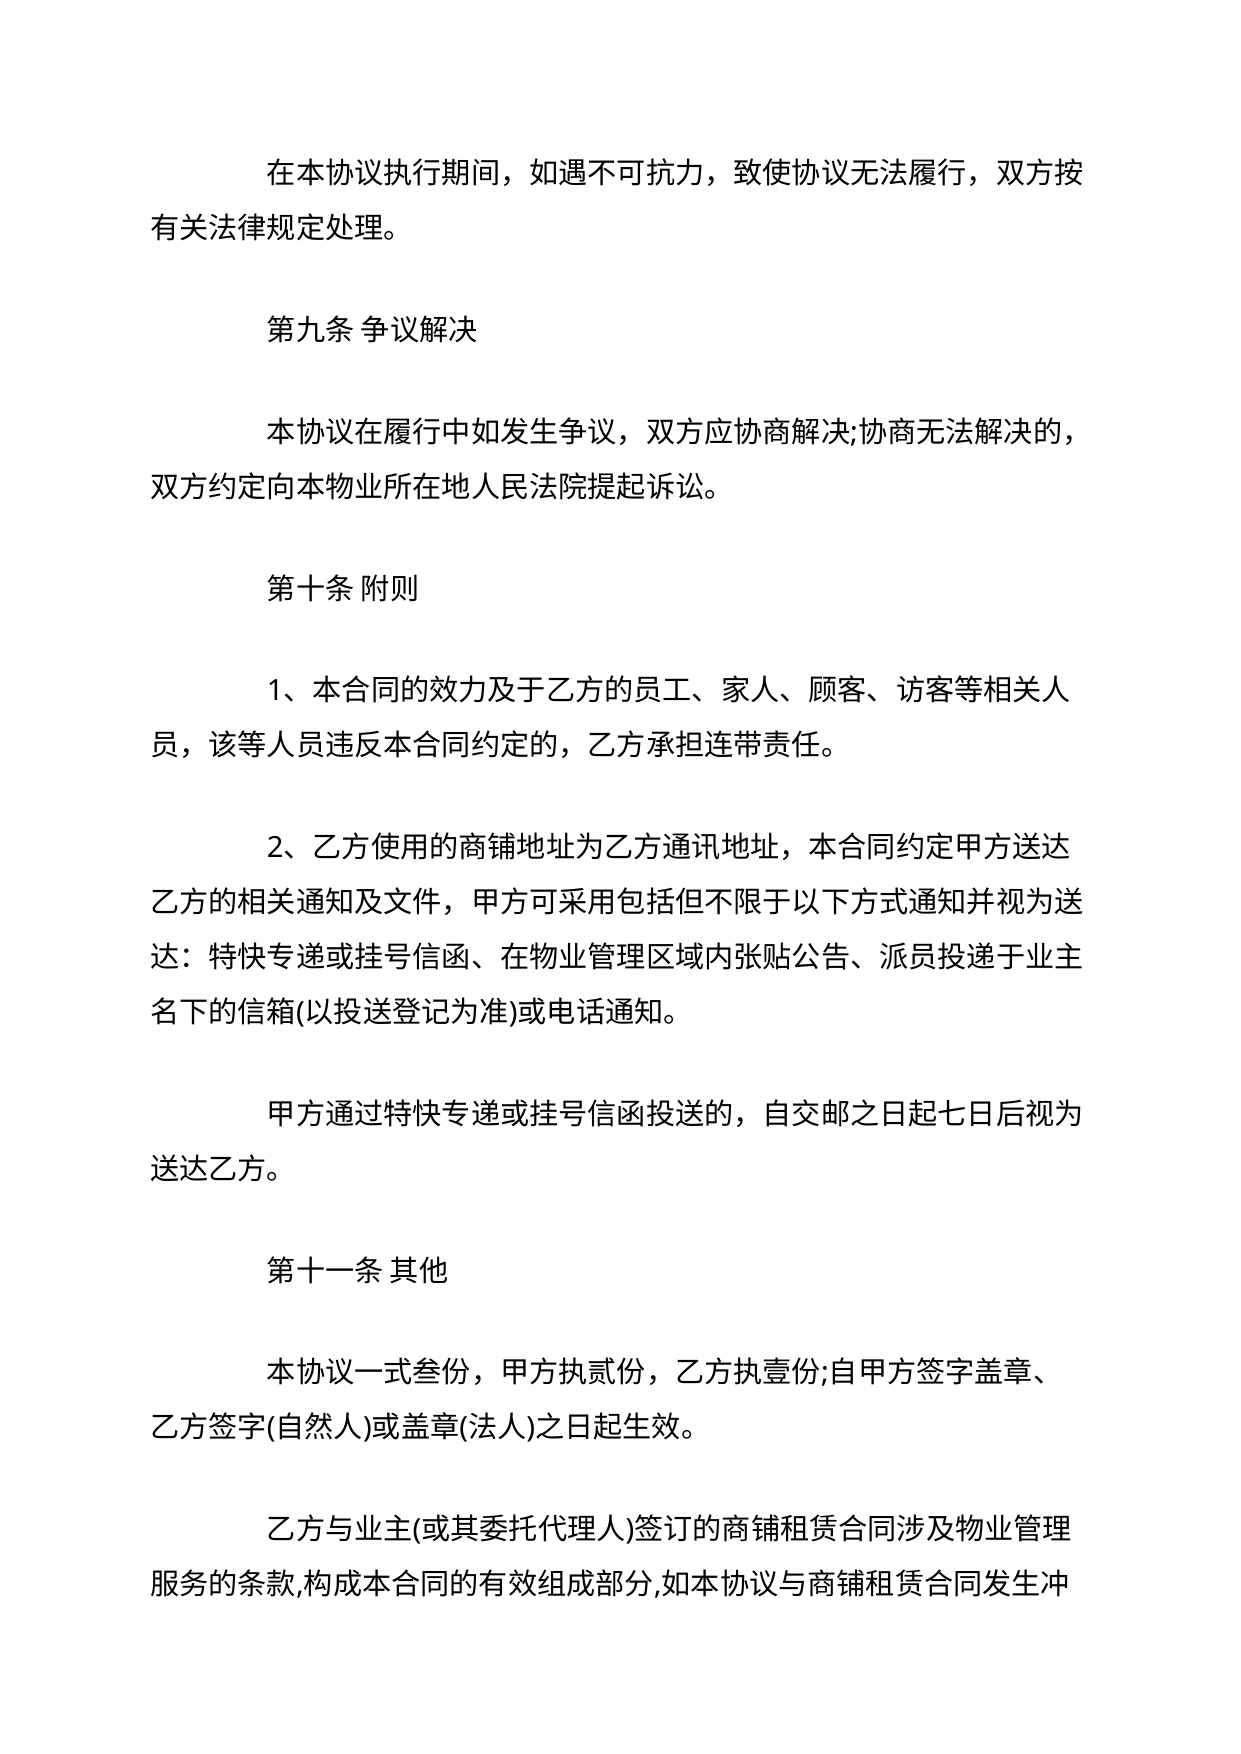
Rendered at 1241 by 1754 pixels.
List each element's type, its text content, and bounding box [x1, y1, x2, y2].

text 在本协议执行期间，如遇不可抗力，致使协议无法履行，双方按有关法律规定处理。 [150, 150, 1090, 247]
text 本协议一式叁份，甲方执贰份，乙方执壹份;自甲方签字盖章、乙方签字(自然人)或盖章(法人)之日起生效。 [150, 1349, 1090, 1446]
text 第十条 附则 [150, 565, 1090, 607]
text 甲方通过特快专递或挂号信函投送的，自交邮之日起七日后视为送达乙方。 [150, 1091, 1090, 1188]
text 1、本合同的效力及于乙方的员工、家人、顾客、访客等相关人员，该等人员违反本合同约定的，乙方承担连带责任。 [150, 667, 1090, 764]
text 2、乙方使用的商铺地址为乙方通讯地址，本合同约定甲方送达乙方的相关通知及文件，甲方可采用包括但不限于以下方式通知并视为送达：特快专递或挂号信函、在物业管理区域内张贴公告、派员投递于业主名下的信箱(以投送登记为准)或电话通知。 [150, 824, 1090, 1031]
text 第十一条 其他 [150, 1247, 1090, 1289]
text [150, 1506, 1090, 1603]
text 本协议在履行中如发生争议，双方应协商解决;协商无法解决的，双方约定向本物业所在地人民法院提起诉讼。 [150, 408, 1090, 506]
text 第九条 争议解决 [150, 307, 1090, 349]
